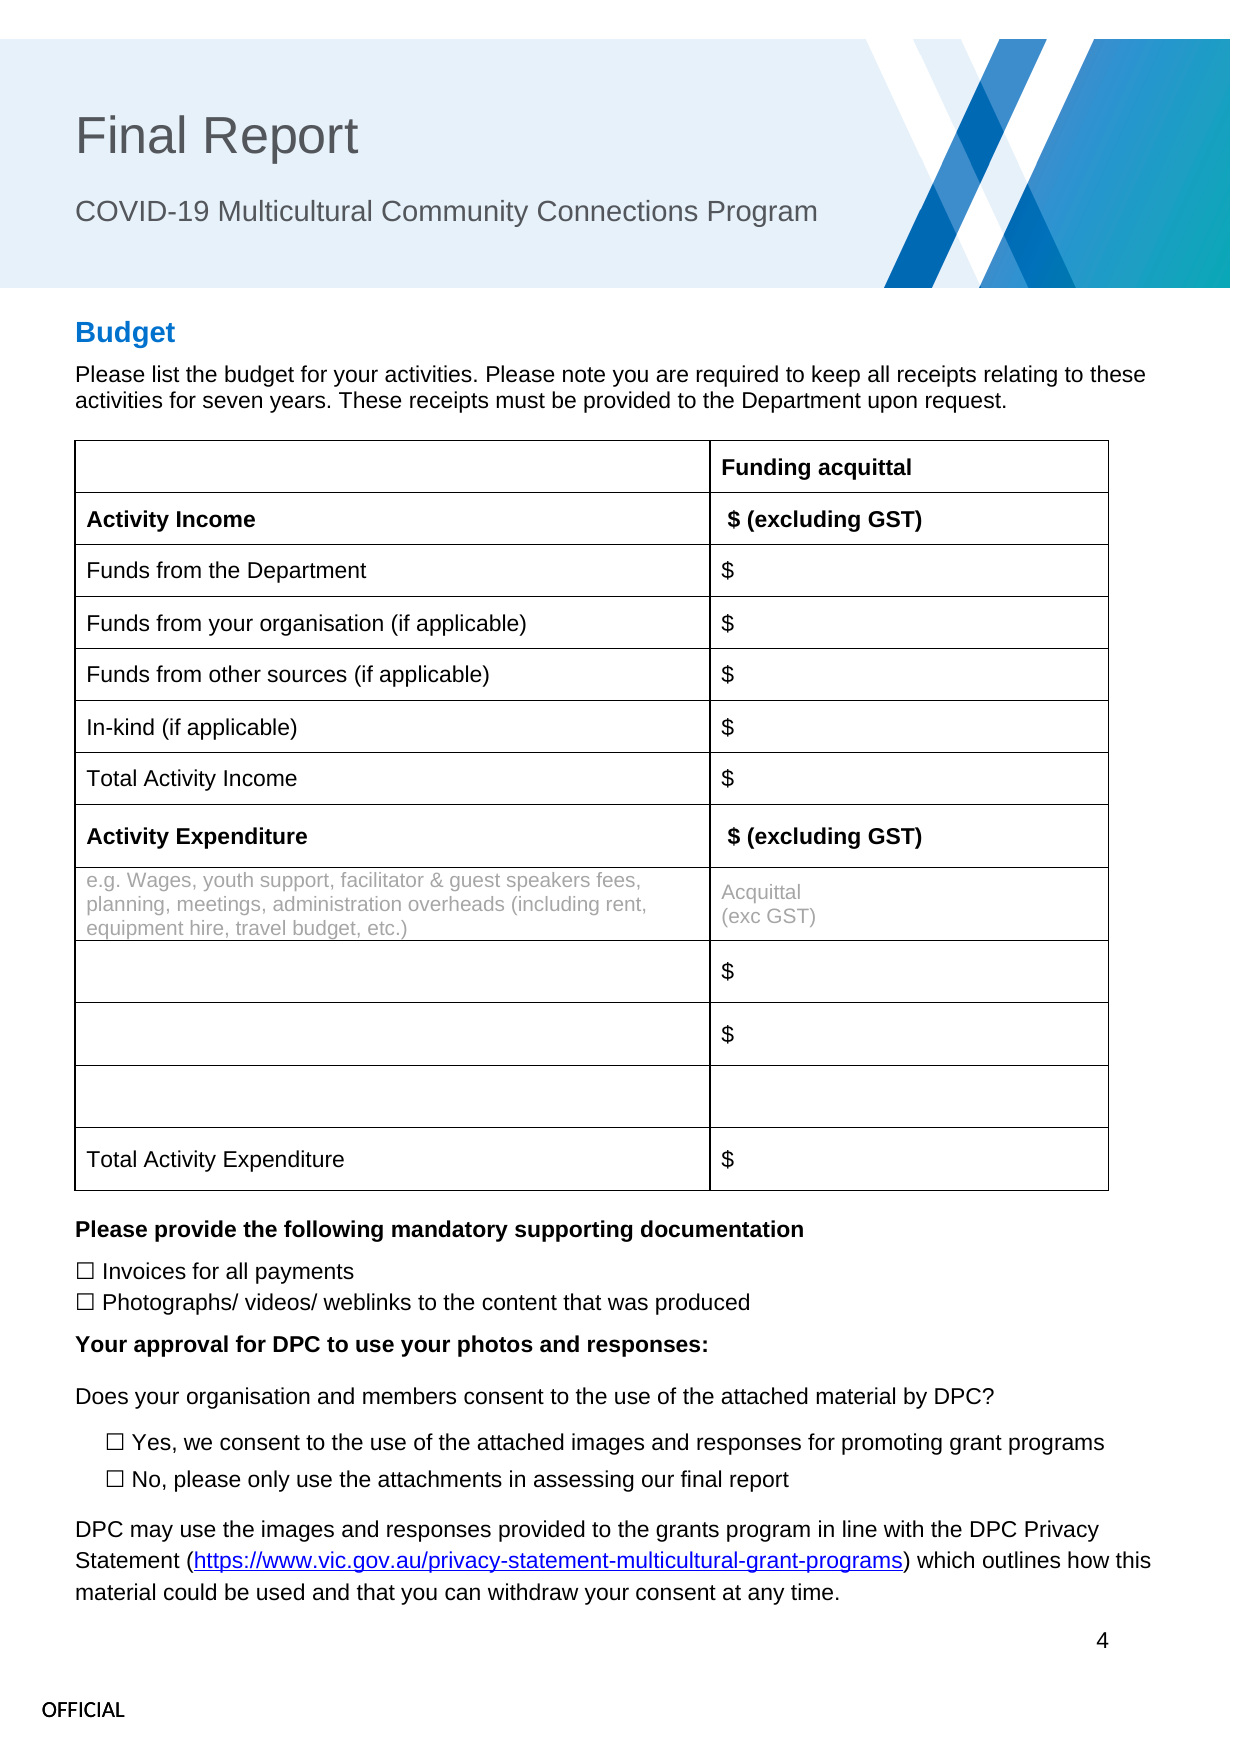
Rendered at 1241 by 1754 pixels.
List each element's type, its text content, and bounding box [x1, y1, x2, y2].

table_cell $ [711, 649, 1108, 700]
table_cell Activity Expenditure [76, 805, 709, 867]
table_cell $ [711, 1003, 1108, 1064]
table_cell $ [711, 545, 1108, 596]
table_cell Funds from other sources (if applicable) [76, 649, 709, 700]
table_header [76, 441, 709, 492]
table_cell $ [711, 1128, 1108, 1189]
table_cell Funds from the Department [76, 545, 709, 596]
table_cell [76, 1066, 709, 1127]
text Yes, we consent to the use of the attached images and responses for promoting grant programs [104, 1426, 1165, 1457]
table_cell [711, 1066, 1108, 1127]
subtitle Budget [75, 315, 1165, 349]
table_cell $ [711, 941, 1108, 1002]
table_header Funding acquittal [711, 441, 1108, 492]
table_cell $ [711, 753, 1108, 804]
table_cell Activity Income [76, 493, 709, 544]
table_cell Total Activity Income [76, 753, 709, 804]
table_cell Funds from your organisation (if applicable) [76, 597, 709, 648]
text No, please only use the attachments in assessing our final report [104, 1463, 1165, 1495]
picture [0, 39, 1230, 288]
table_cell $ (excluding GST) [711, 493, 1108, 544]
table_cell [76, 941, 709, 1002]
table_cell e.g. Wages, youth support, facilitator & guest speakers fees, planning, meetings, administration overheads (including rent, equipment hire, travel budget, etc.) [76, 868, 709, 939]
table_cell $ [711, 701, 1108, 752]
table_cell [76, 1003, 709, 1064]
text Your approval for DPC to use your photos and responses: [75, 1331, 1165, 1357]
table_cell Total Activity Expenditure [76, 1128, 709, 1189]
text Does your organisation and members consent to the use of the attached material by DPC? [75, 1378, 1165, 1409]
table_cell In-kind (if applicable) [76, 701, 709, 752]
table_cell $ (excluding GST) [711, 805, 1108, 867]
text Please list the budget for your activities. Please note you are required to keep all receipts relating to these activities for seven years. These receipts must be provided to the Department upon request. [75, 361, 1165, 414]
text Please provide the following mandatory supporting documentation [75, 1216, 1165, 1242]
text Invoices for all payments Photographs/ videos/ weblinks to the content that was produced [75, 1258, 1165, 1315]
text DPC may use the images and responses provided to the grants program in line with the DPC Privacy Statement (https://www.vic.gov.au/privacy-statement-multicultural-grant-programs) which outlines how this material could be used and that you can withdraw your consent at any time. [75, 1511, 1165, 1605]
table_cell Acquittal (exc GST) [711, 868, 1108, 939]
table_cell $ [711, 597, 1108, 648]
